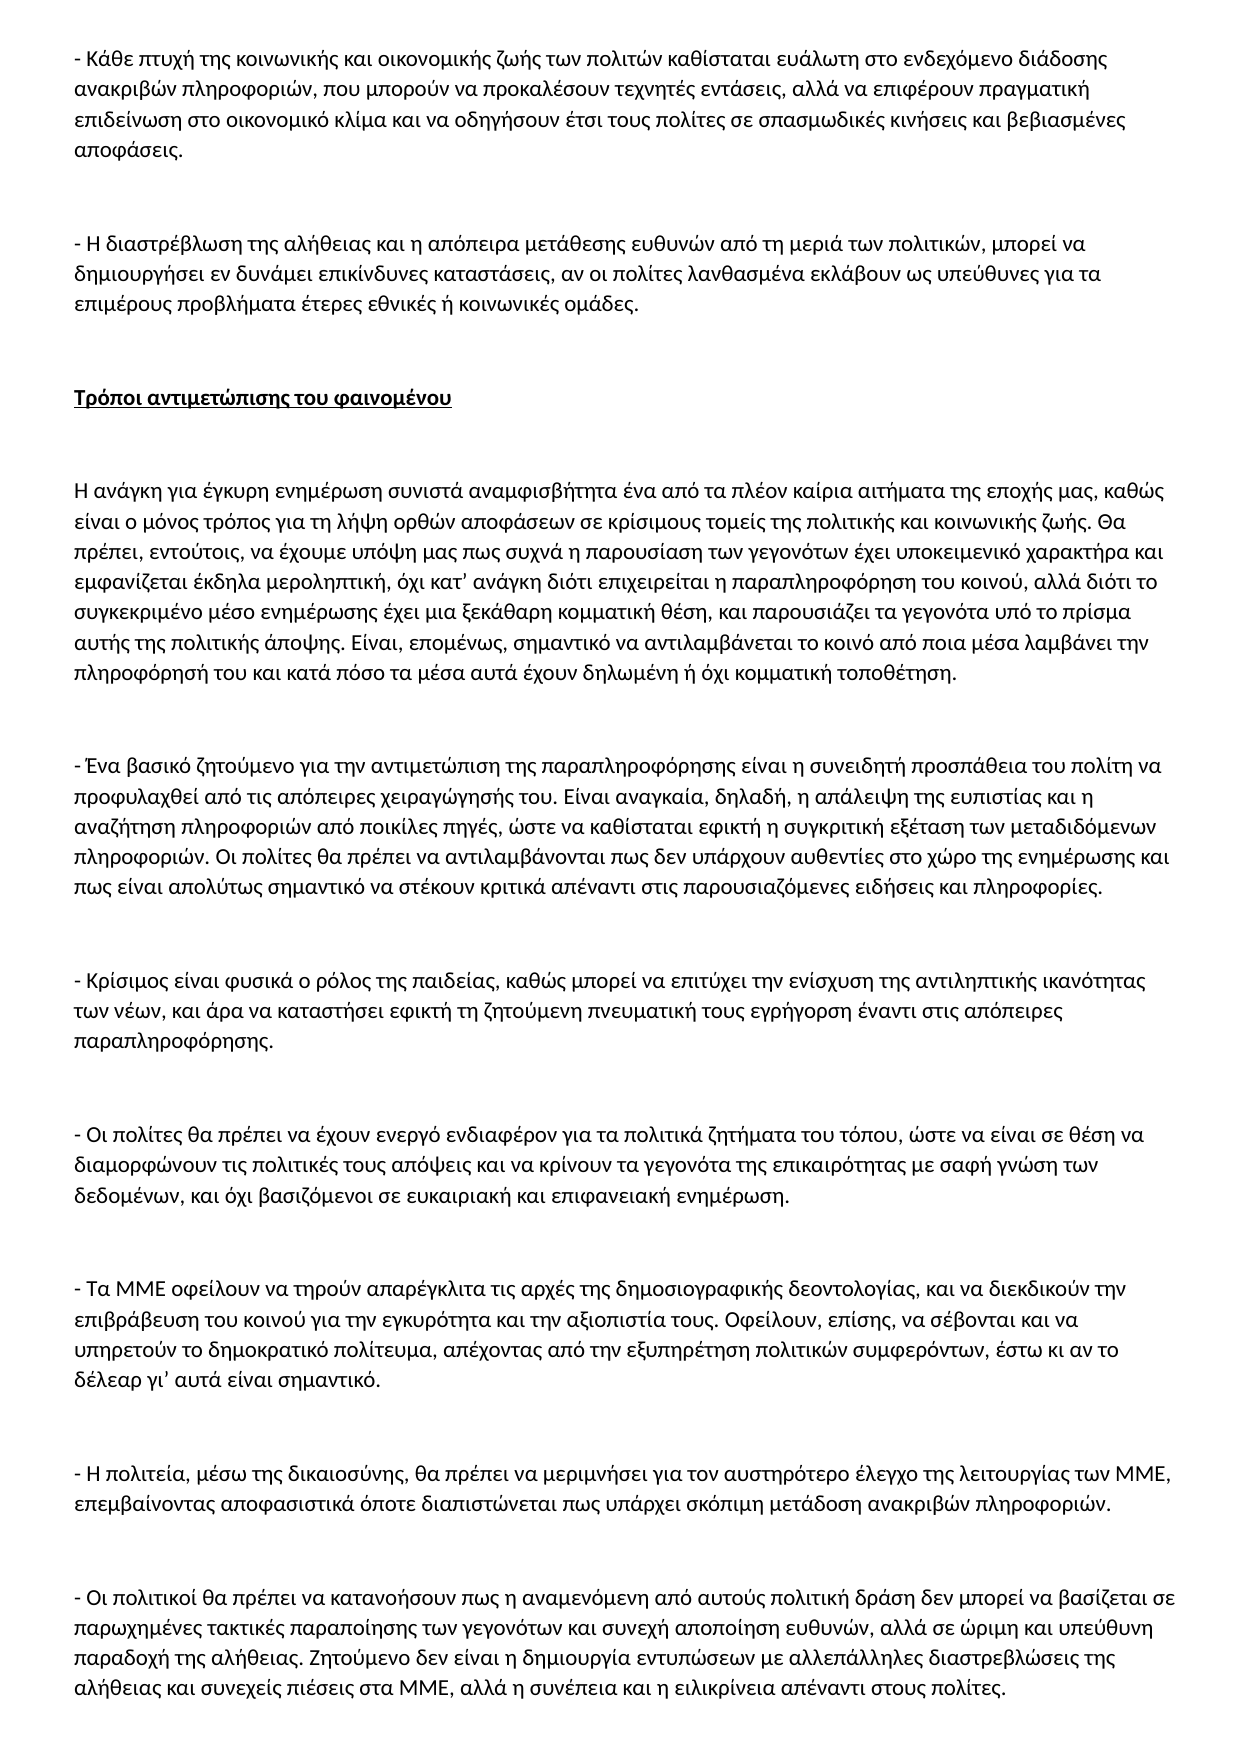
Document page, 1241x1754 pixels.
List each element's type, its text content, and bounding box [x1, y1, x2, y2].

text - Τα ΜΜΕ οφείλουν να τηρούν απαρέγκλιτα τις αρχές της δημοσιογραφικής δεοντολογίας, και να διεκδικούν την επιβράβευση του κοινού για την εγκυρότητα και την αξιοπιστία τους. Οφείλουν, επίσης, να σέβονται και να υπηρετούν το δημοκρατικό πολίτευμα, απέχοντας από την εξυπηρέτηση πολιτικών συμφερόντων, έστω κι αν το δέλεαρ γι’ αυτά είναι σημαντικό. [74, 1274, 1181, 1393]
text - Κρίσιμος είναι φυσικά ο ρόλος της παιδείας, καθώς μπορεί να επιτύχει την ενίσχυση της αντιληπτικής ικανότητας των νέων, και άρα να καταστήσει εφικτή τη ζητούμενη πνευματική τους εγρήγορση έναντι στις απόπειρες παραπληροφόρησης. [74, 966, 1181, 1055]
text - Κάθε πτυχή της κοινωνικής και οικονομικής ζωής των πολιτών καθίσταται ευάλωτη στο ενδεχόμενο διάδοσης ανακριβών πληροφοριών, που μπορούν να προκαλέσουν τεχνητές εντάσεις, αλλά να επιφέρουν πραγματική επιδείνωση στο οικονομικό κλίμα και να οδηγήσουν έτσι τους πολίτες σε σπασμωδικές κινήσεις και βεβιασμένες αποφάσεις. [74, 44, 1181, 163]
text - Οι πολιτικοί θα πρέπει να κατανοήσουν πως η αναμενόμενη από αυτούς πολιτική δράση δεν μπορεί να βασίζεται σε παρωχημένες τακτικές παραποίησης των γεγονότων και συνεχή αποποίηση ευθυνών, αλλά σε ώριμη και υπεύθυνη παραδοχή της αλήθειας. Ζητούμενο δεν είναι η δημιουργία εντυπώσεων με αλλεπάλληλες διαστρεβλώσεις της αλήθειας και συνεχείς πιέσεις στα ΜΜΕ, αλλά η συνέπεια και η ειλικρίνεια απέναντι στους πολίτες. [74, 1583, 1181, 1702]
text - Η πολιτεία, μέσω της δικαιοσύνης, θα πρέπει να μεριμνήσει για τον αυστηρότερο έλεγχο της λειτουργίας των ΜΜΕ, επεμβαίνοντας αποφασιστικά όποτε διαπιστώνεται πως υπάρχει σκόπιμη μετάδοση ανακριβών πληροφοριών. [74, 1459, 1181, 1517]
text - Ένα βασικό ζητούμενο για την αντιμετώπιση της παραπληροφόρησης είναι η συνειδητή προσπάθεια του πολίτη να προφυλαχθεί από τις απόπειρες χειραγώγησής του. Είναι αναγκαία, δηλαδή, η απάλειψη της ευπιστίας και η αναζήτηση πληροφοριών από ποικίλες πηγές, ώστε να καθίσταται εφικτή η συγκριτική εξέταση των μεταδιδόμενων πληροφοριών. Οι πολίτες θα πρέπει να αντιλαμβάνονται πως δεν υπάρχουν αυθεντίες στο χώρο της ενημέρωσης και πως είναι απολύτως σημαντικό να στέκουν κριτικά απέναντι στις παρουσιαζόμενες ειδήσεις και πληροφορίες. [74, 752, 1181, 901]
text Η ανάγκη για έγκυρη ενημέρωση συνιστά αναμφισβήτητα ένα από τα πλέον καίρια αιτήματα της εποχής μας, καθώς είναι ο μόνος τρόπος για τη λήψη ορθών αποφάσεων σε κρίσιμους τομείς της πολιτικής και κοινωνικής ζωής. Θα πρέπει, εντούτοις, να έχουμε υπόψη μας πως συχνά η παρουσίαση των γεγονότων έχει υποκειμενικό χαρακτήρα και εμφανίζεται έκδηλα μεροληπτική, όχι κατ’ ανάγκη διότι επιχειρείται η παραπληροφόρηση του κοινού, αλλά διότι το συγκεκριμένο μέσο ενημέρωσης έχει μια ξεκάθαρη κομματική θέση, και παρουσιάζει τα γεγονότα υπό το πρίσμα αυτής της πολιτικής άποψης. Είναι, επομένως, σημαντικό να αντιλαμβάνεται το κοινό από ποια μέσα λαμβάνει την πληροφόρησή του και κατά πόσο τα μέσα αυτά έχουν δηλωμένη ή όχι κομματική τοποθέτηση. [74, 477, 1181, 686]
text - Η διαστρέβλωση της αλήθειας και η απόπειρα μετάθεσης ευθυνών από τη μεριά των πολιτικών, μπορεί να δημιουργήσει εν δυνάμει επικίνδυνες καταστάσεις, αν οι πολίτες λανθασμένα εκλάβουν ως υπεύθυνες για τα επιμέρους προβλήματα έτερες εθνικές ή κοινωνικές ομάδες. [74, 229, 1181, 317]
text Τρόποι αντιμετώπισης του φαινομένου [74, 383, 1181, 411]
text - Οι πολίτες θα πρέπει να έχουν ενεργό ενδιαφέρον για τα πολιτικά ζητήματα του τόπου, ώστε να είναι σε θέση να διαμορφώνουν τις πολιτικές τους απόψεις και να κρίνουν τα γεγονότα της επικαιρότητας με σαφή γνώση των δεδομένων, και όχι βασιζόμενοι σε ευκαιριακή και επιφανειακή ενημέρωση. [74, 1120, 1181, 1209]
